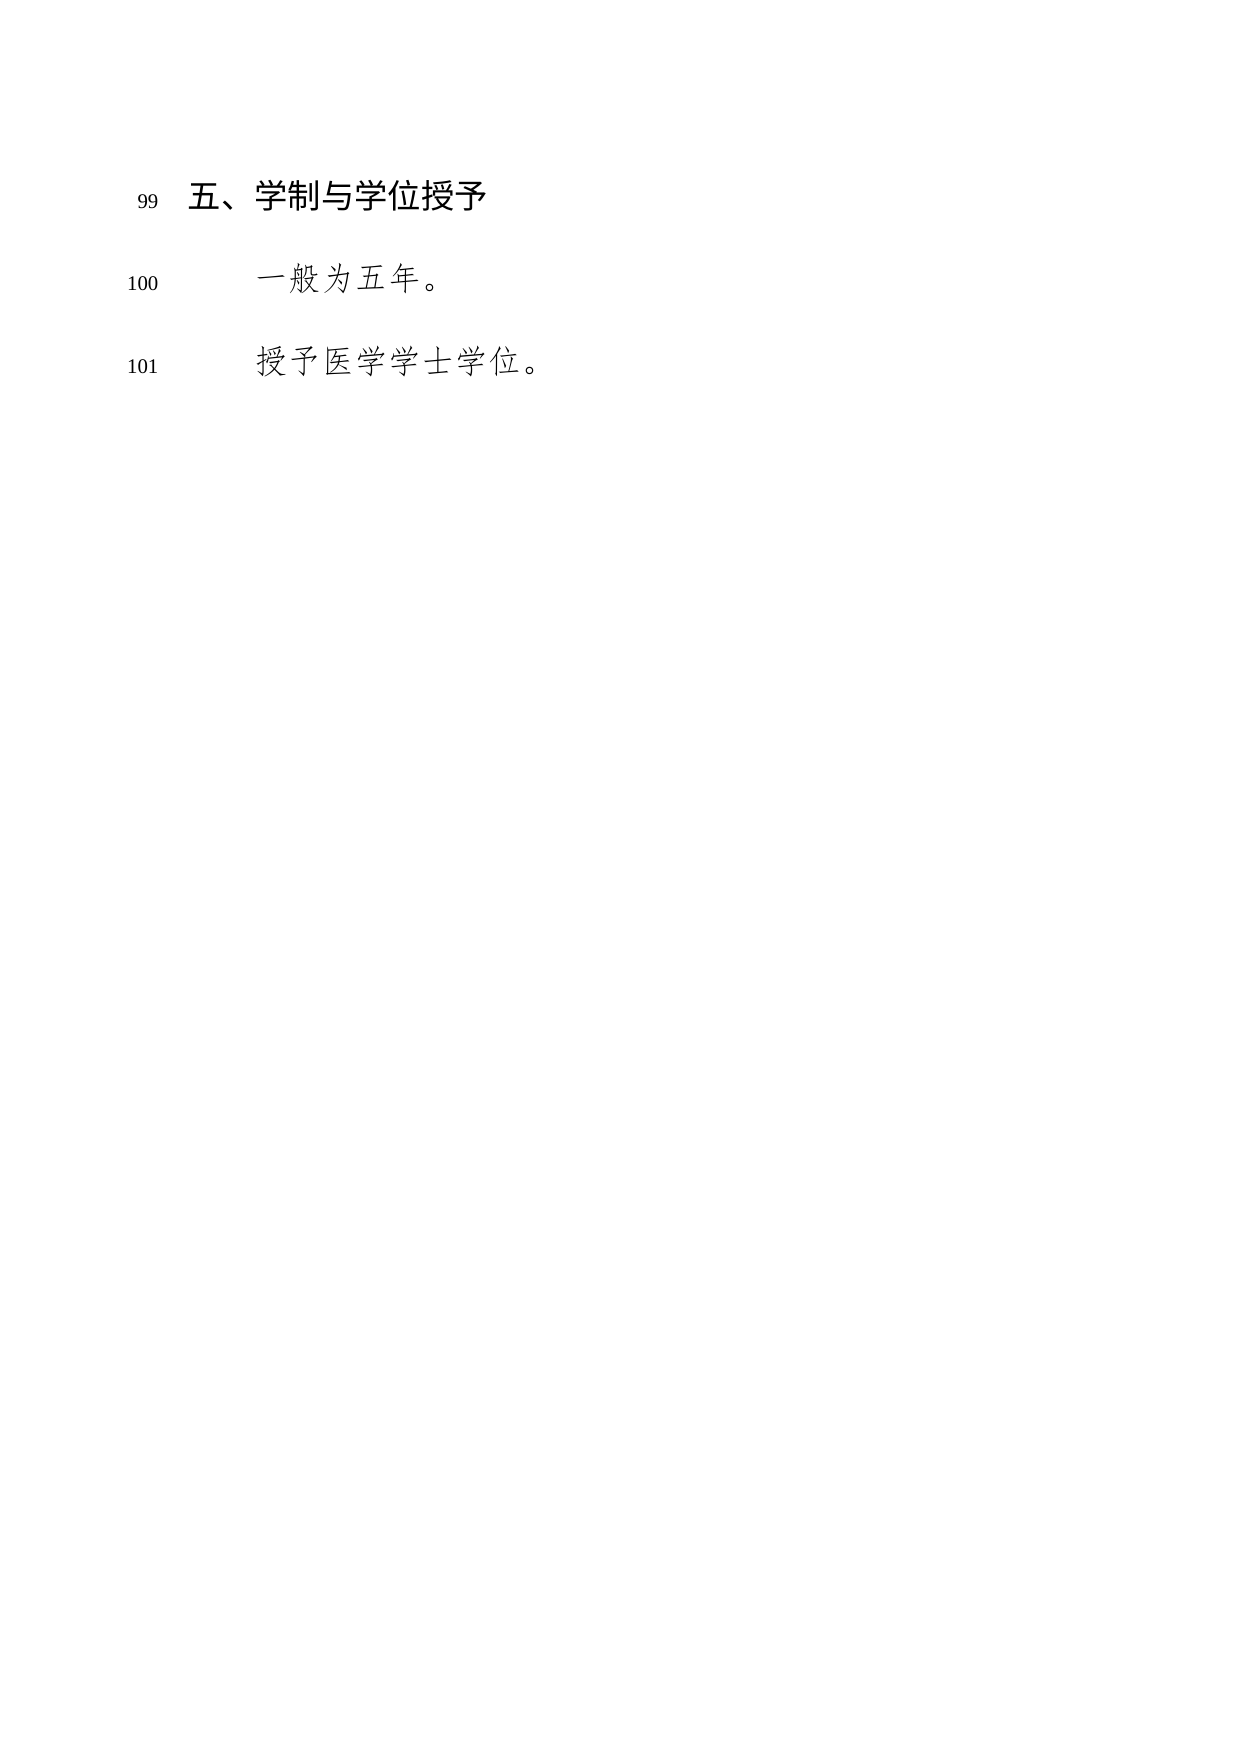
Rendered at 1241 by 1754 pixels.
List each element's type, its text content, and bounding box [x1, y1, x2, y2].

subtitle 五、学制与学位授予 [187, 162, 1053, 227]
text 授予医学学士学位。 [187, 327, 1053, 392]
text 一般为五年。 [187, 243, 1053, 308]
